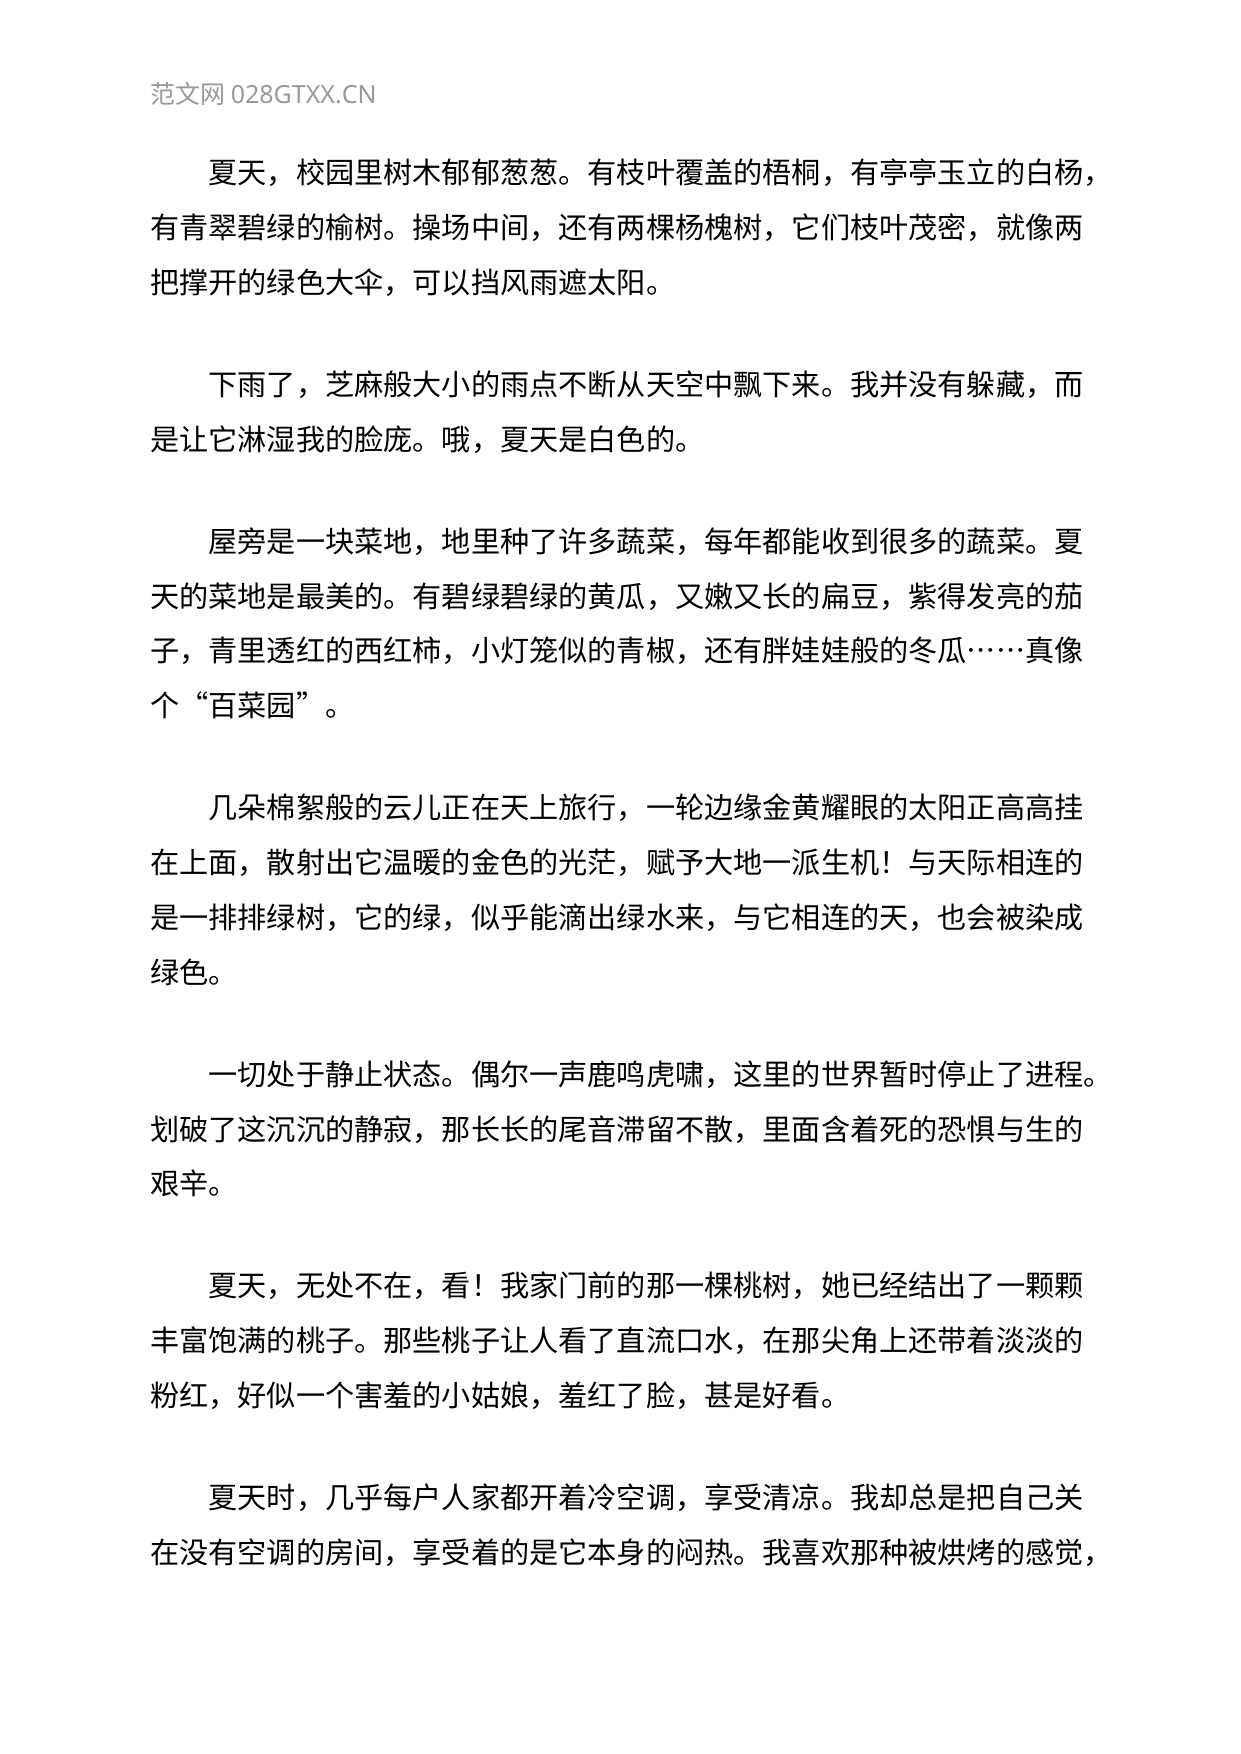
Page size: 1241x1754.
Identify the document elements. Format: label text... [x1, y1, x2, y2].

text 夏天，无处不在，看！我家门前的那一棵桃树，她已经结出了一颗颗丰富饱满的桃子。那些桃子让人看了直流口水，在那尖角上还带着淡淡的粉红，好似一个害羞的小姑娘，羞红了脸，甚是好看。 [150, 1263, 1090, 1415]
text 夏天，校园里树木郁郁葱葱。有枝叶覆盖的梧桐，有亭亭玉立的白杨，有青翠碧绿的榆树。操场中间，还有两棵杨槐树，它们枝叶茂密，就像两把撑开的绿色大伞，可以挡风雨遮太阳。 [150, 150, 1090, 302]
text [150, 1474, 1090, 1571]
text 屋旁是一块菜地，地里种了许多蔬菜，每年都能收到很多的蔬菜。夏天的菜地是最美的。有碧绿碧绿的黄瓜，又嫩又长的扁豆，紫得发亮的茄子，青里透红的西红柿，小灯笼似的青椒，还有胖娃娃般的冬瓜……真像个“百菜园”。 [150, 518, 1090, 725]
text 一切处于静止状态。偶尔一声鹿鸣虎啸，这里的世界暂时停止了进程。划破了这沉沉的静寂，那长长的尾音滞留不散，里面含着死的恐惧与生的艰辛。 [150, 1051, 1090, 1203]
text 几朵棉絮般的云儿正在天上旅行，一轮边缘金黄耀眼的太阳正高高挂在上面，散射出它温暖的金色的光茫，赋予大地一派生机！与天际相连的是一排排绿树，它的绿，似乎能滴出绿水来，与它相连的天，也会被染成绿色。 [150, 785, 1090, 992]
text 下雨了，芝麻般大小的雨点不断从天空中飘下来。我并没有躲藏，而是让它淋湿我的脸庞。哦，夏天是白色的。 [150, 362, 1090, 459]
